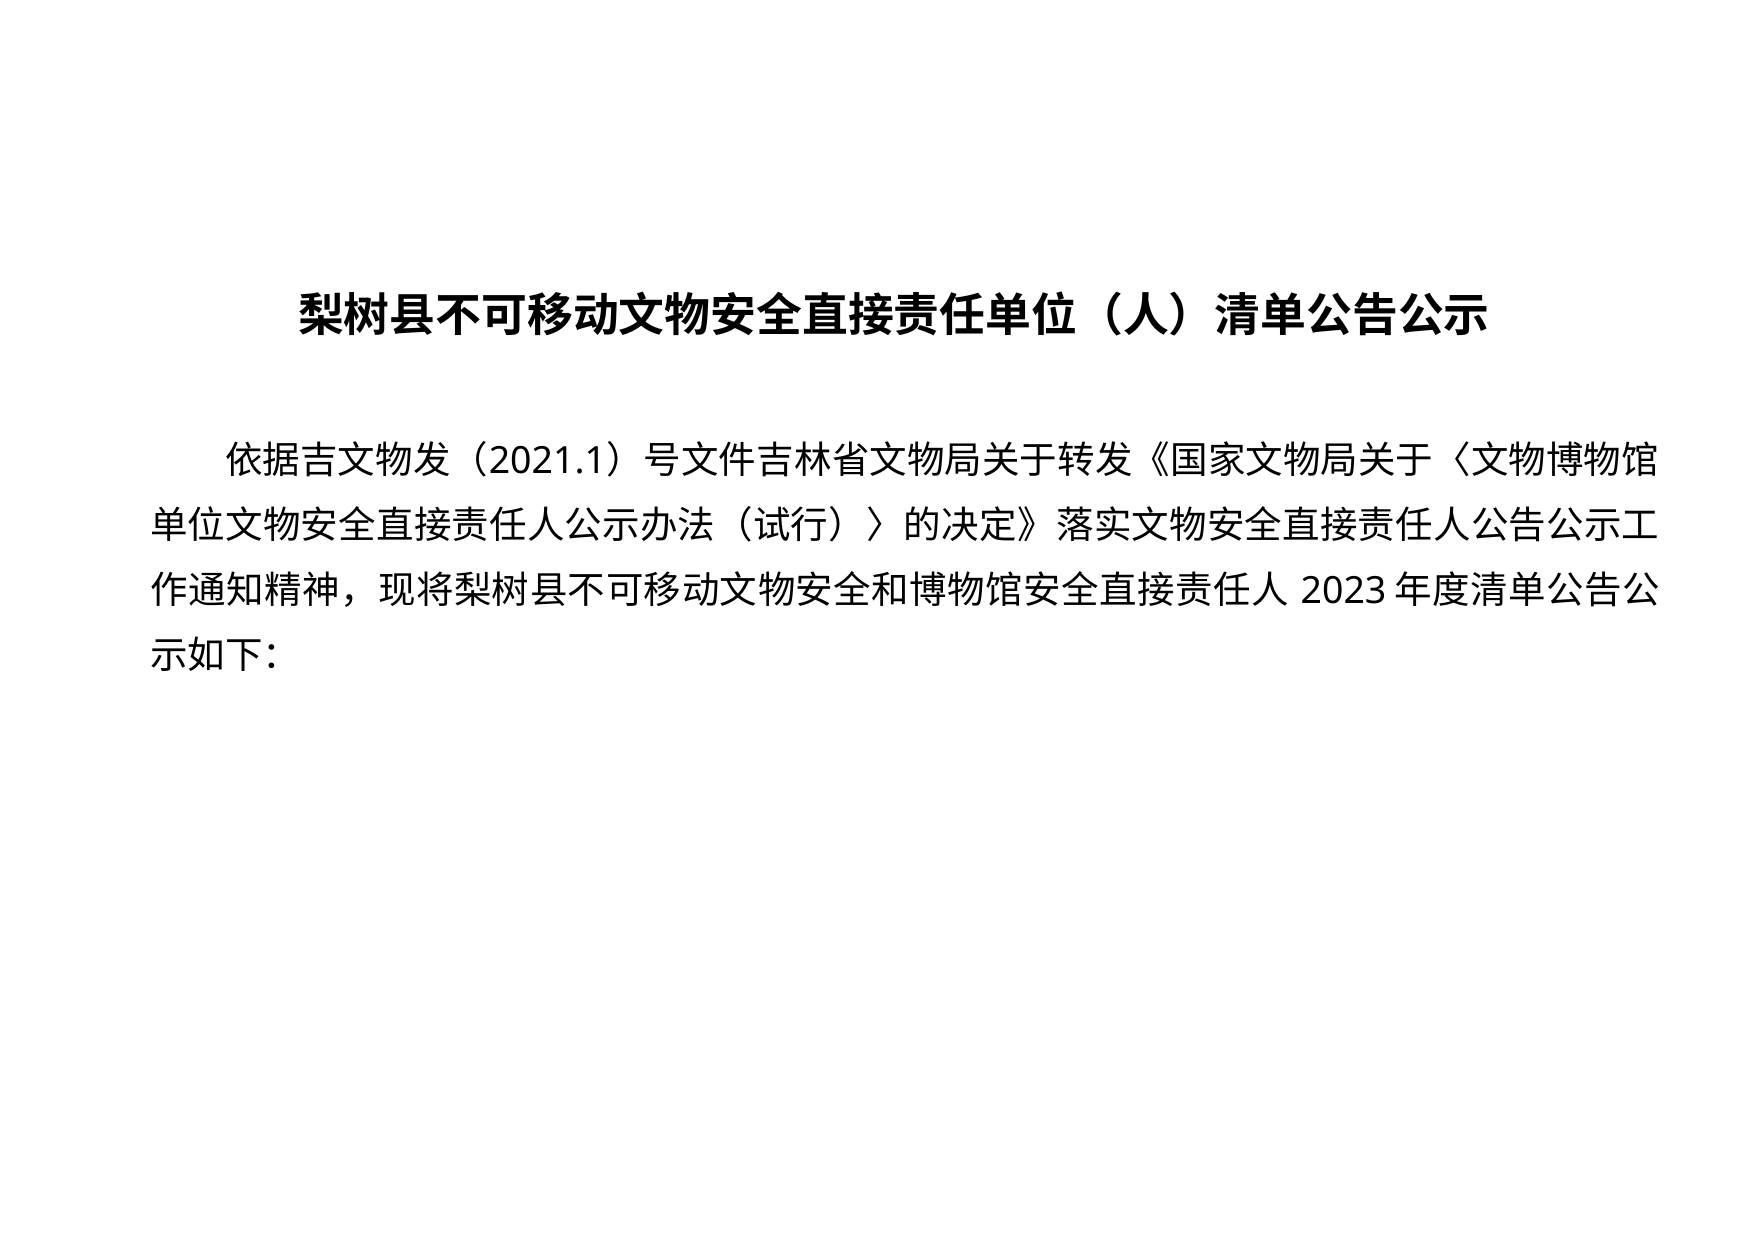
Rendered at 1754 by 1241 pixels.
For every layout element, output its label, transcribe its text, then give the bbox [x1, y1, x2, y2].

text 梨树县不可移动文物安全直接责任单位（人）清单公告公示 [150, 263, 1637, 360]
text 依据吉文物发（2021.1）号文件吉林省文物局关于转发《国家文物局关于〈文物博物馆单位文物安全直接责任人公示办法（试行）〉的决定》落实文物安全直接责任人公告公示工作通知精神，现将梨树县不可移动文物安全和博物馆安全直接责任人2023年度清单公告公示如下： [150, 425, 1660, 685]
